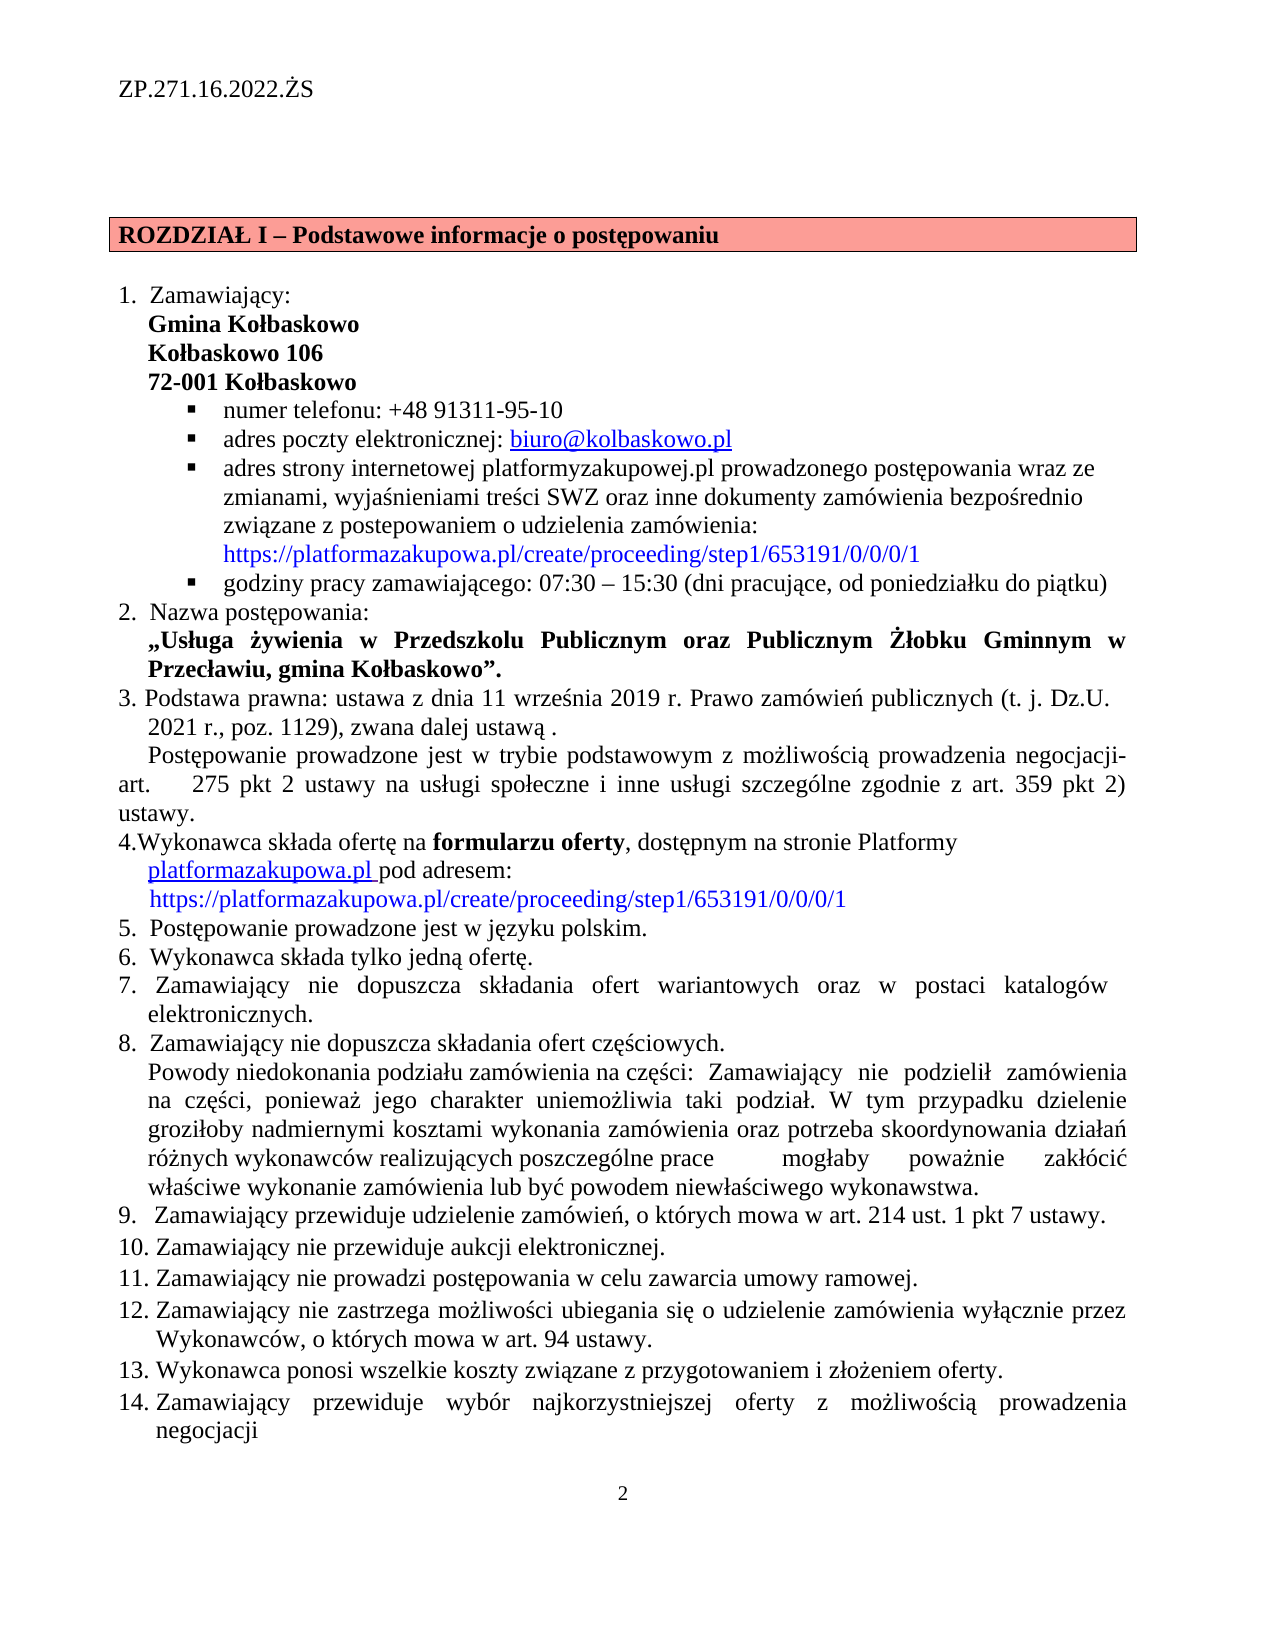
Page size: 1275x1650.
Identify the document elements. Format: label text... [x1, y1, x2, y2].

text 7. Zamawiający nie dopuszcza składania ofert wariantowych oraz w postaci katalogów elektronicznych. [118, 970, 1127, 1028]
list numer telefonu: +48 91311-95-10 [186, 395, 1127, 424]
text Postępowanie prowadzone jest w trybie podstawowym z możliwością prowadzenia negocjacji- art. 275 pkt 2 ustawy na usługi społeczne i inne usługi szczególne zgodnie z art. 359 pkt 2) ustawy. [118, 740, 1127, 827]
text ROZDZIAŁ I – Podstawowe informacje o postępowaniu [110, 218, 1136, 251]
list Zamawiający przewiduje udzielenie zamówień, o których mowa w art. 214 ust. 1 pkt 7 ustawy. [118, 1200, 1127, 1229]
text 8. Zamawiający nie dopuszcza składania ofert częściowych. [118, 1028, 1127, 1057]
list Zamawiający przewiduje wybór najkorzystniejszej oferty z możliwością prowadzenia negocjacji [118, 1387, 1127, 1444]
text https://platformazakupowa.pl/create/proceeding/step1/653191/0/0/0/1 [223, 539, 1127, 568]
list Wykonawca ponosi wszelkie koszty związane z przygotowaniem i złożeniem oferty. [118, 1355, 1127, 1384]
text Gmina Kołbaskowo [118, 309, 1127, 338]
list adres strony internetowej platformyzakupowej.pl prowadzonego postępowania wraz ze zmianami, wyjaśnieniami treści SWZ oraz inne dokumenty zamówienia bezpośrednio związane z postepowaniem o udzielenia zamówienia: [186, 453, 1127, 539]
text 72-001 Kołbaskowo [118, 367, 1127, 395]
list godziny pracy zamawiającego: 07:30 – 15:30 (dni pracujące, od poniedziałku do piątku) [186, 568, 1127, 597]
text 2. Nazwa postępowania: [118, 597, 1127, 625]
list adres poczty elektronicznej: biuro@kolbaskowo.pl [186, 424, 1127, 453]
text Kołbaskowo 106 [118, 338, 1127, 367]
text „Usługa żywienia w Przedszkolu Publicznym oraz Publicznym Żłobku Gminnym w Przecławiu, gmina Kołbaskowo”. [118, 625, 1127, 683]
text https://platformazakupowa.pl/create/proceeding/step1/653191/0/0/0/1 [118, 884, 1127, 913]
text 6. Wykonawca składa tylko jedną ofertę. [118, 942, 1127, 970]
text Powody niedokonania podziału zamówienia na części: Zamawiający nie podzielił zamówienia na części, ponieważ jego charakter uniemożliwia taki podział. W tym przypadku dzielenie groziłoby nadmiernymi kosztami wykonania zamówienia oraz potrzeba skoordynowania działań różnych wykonawców realizujących poszczególne prace mogłaby poważnie zakłócić właściwe wykonanie zamówienia lub być powodem niewłaściwego wykonawstwa. [148, 1057, 1127, 1200]
list Zamawiający nie zastrzega możliwości ubiegania się o udzielenie zamówienia wyłącznie przez Wykonawców, o których mowa w art. 94 ustawy. [118, 1295, 1127, 1352]
list Zamawiający nie prowadzi postępowania w celu zawarcia umowy ramowej. [118, 1263, 1127, 1292]
text 5. Postępowanie prowadzone jest w języku polskim. [118, 913, 1127, 942]
text 1. Zamawiający: [118, 280, 1127, 309]
text 3. Podstawa prawna: ustawa z dnia 11 września 2019 r. Prawo zamówień publicznych (t. j. Dz.U. 2021 r., poz. 1129), zwana dalej ustawą . [118, 683, 1127, 740]
list Zamawiający nie przewiduje aukcji elektronicznej. [118, 1232, 1127, 1261]
text 4.Wykonawca składa ofertę na formularzu oferty, dostępnym na stronie Platformy platformazakupowa.pl pod adresem: [118, 827, 1127, 884]
